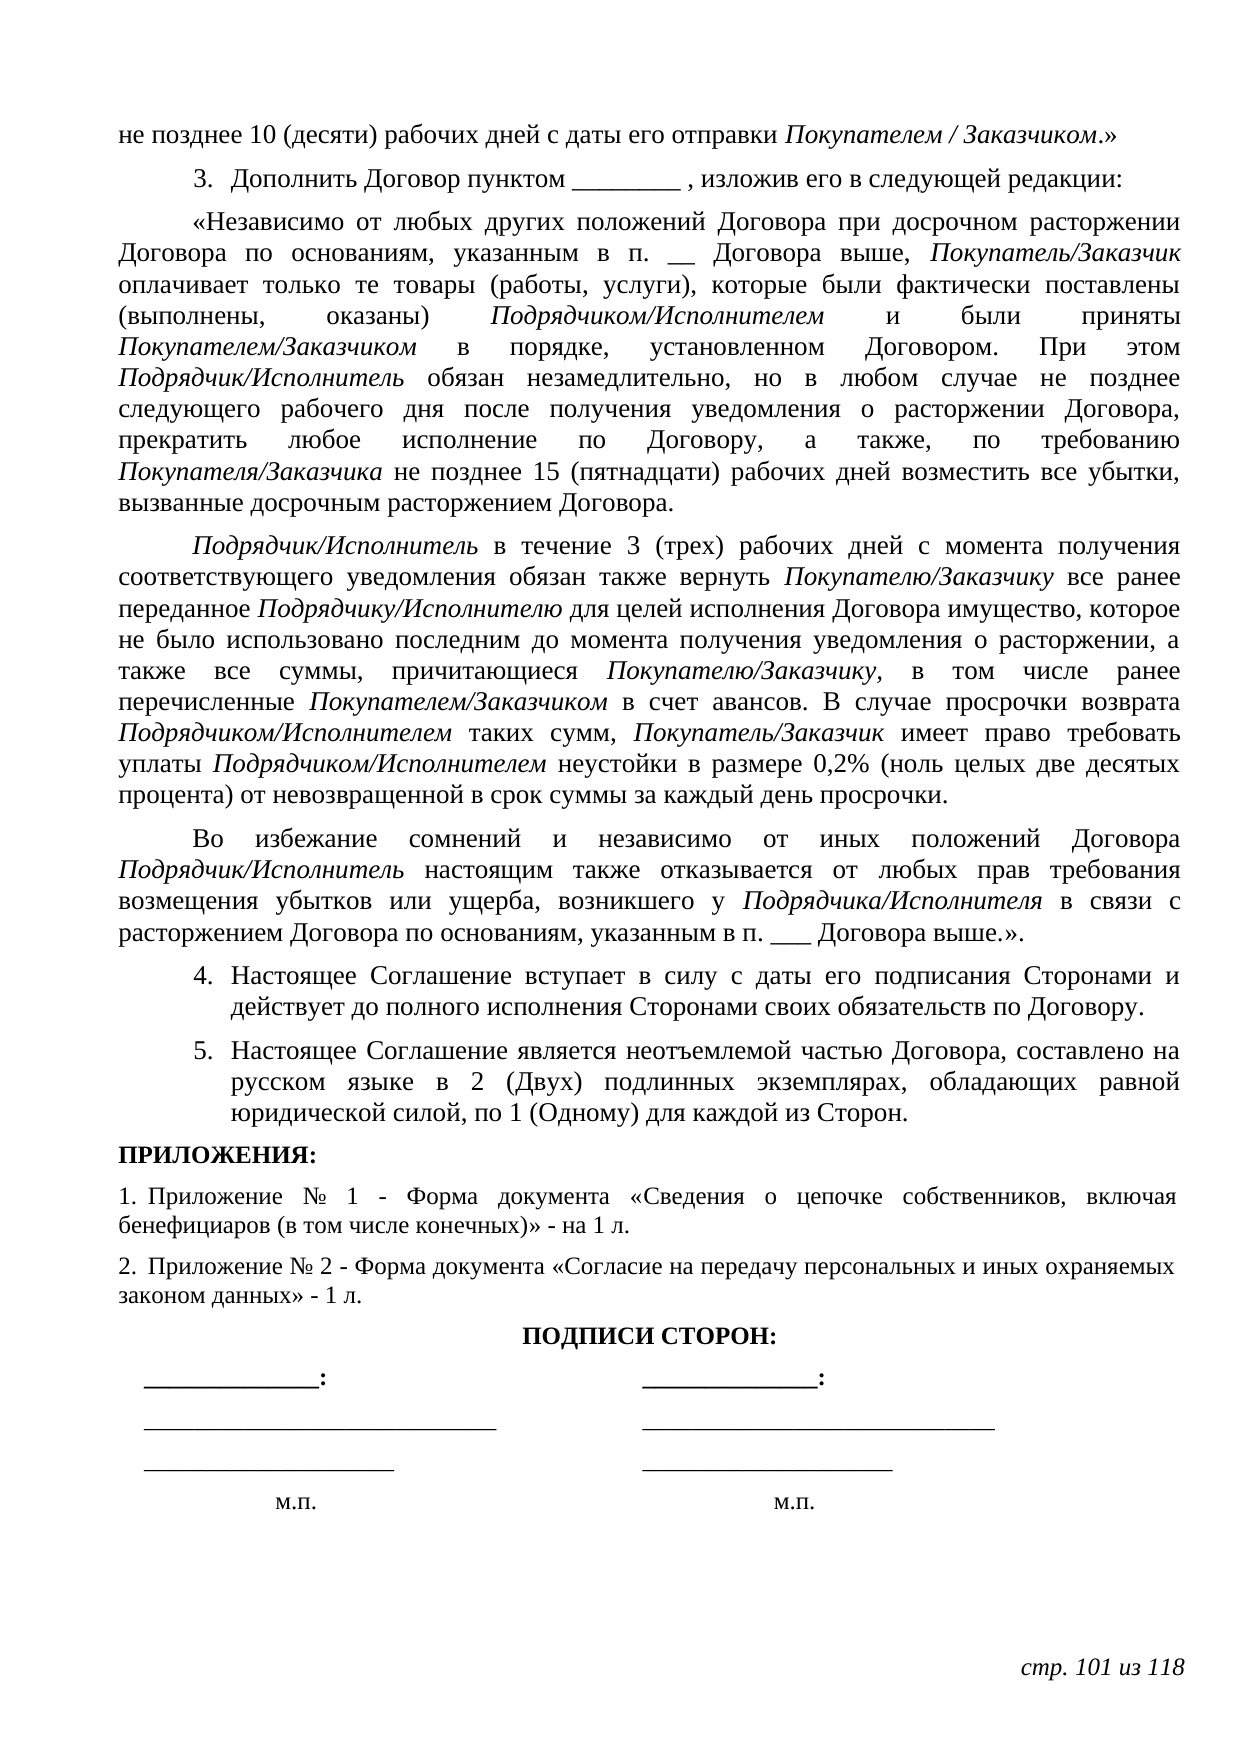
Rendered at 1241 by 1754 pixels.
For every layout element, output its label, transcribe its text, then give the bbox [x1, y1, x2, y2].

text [118, 118, 1181, 149]
text ПРИЛОЖЕНИЯ: [118, 1140, 1181, 1169]
list Настоящее Соглашение является неотъемлемой частью Договора, составлено на русском языке в 2 (Двух) подлинных экземплярах, обладающих равной юридической силой, по 1 (Одному) для каждой из Сторон. [193, 1034, 1181, 1127]
list Настоящее Соглашение вступает в силу с даты его подписания Сторонами и действует до полного исполнения Сторонами своих обязательств по Договору. [193, 959, 1181, 1022]
text Подрядчик/Исполнитель в течение 3 (трех) рабочих дней с момента получения соответствующего уведомления обязан также вернуть Покупателю/Заказчику все ранее переданное Подрядчику/Исполнителю для целей исполнения Договора имущество, которое не было использовано последним до момента получения уведомления о расторжении, а также все суммы, причитающиеся Покупателю/Заказчику, в том числе ранее перечисленные Покупателем/Заказчиком в счет авансов. В случае просрочки возврата Подрядчиком/Исполнителем таких сумм, Покупатель/Заказчик имеет право требовать уплаты Подрядчиком/Исполнителем неустойки в размере 0,2% (ноль целых две десятых процента) от невозвращенной в срок суммы за каждый день просрочки. [118, 529, 1181, 810]
table_cell ____________________________ ____________________ м.п. [133, 1391, 631, 1515]
table_cell ____________________________ ____________________ м.п. [631, 1391, 1167, 1515]
title ПОДПИСИ СТОРОН: [118, 1321, 1181, 1350]
list Приложение № 2 - Форма документа «Согласие на передачу персональных и иных охраняемых законом данных» - 1 л. [118, 1251, 1177, 1309]
table_header ______________: [133, 1350, 631, 1391]
text Во избежание сомнений и независимо от иных положений Договора Подрядчик/Исполнитель настоящим также отказывается от любых прав требования возмещения убытков или ущерба, возникшего у Подрядчика/Исполнителя в связи с расторжением Договора по основаниям, указанным в п. ___ Договора выше.». [118, 822, 1181, 947]
text «Независимо от любых других положений Договора при досрочном расторжении Договора по основаниям, указанным в п. __ Договора выше, Покупатель/Заказчик оплачивает только те товары (работы, услуги), которые были фактически поставлены (выполнены, оказаны) Подрядчиком/Исполнителем и были приняты Покупателем/Заказчиком в порядке, установленном Договором. При этом Подрядчик/Исполнитель обязан незамедлительно, но в любом случае не позднее следующего рабочего дня после получения уведомления о расторжении Договора, прекратить любое исполнение по Договору, а также, по требованию Покупателя/Заказчика не позднее 15 (пятнадцати) рабочих дней возместить все убытки, вызванные досрочным расторжением Договора. [118, 205, 1181, 517]
list Приложение № 1 - Форма документа «Сведения о цепочке собственников, включая бенефициаров (в том числе конечных)» - на 1 л. [118, 1181, 1177, 1239]
list Дополнить Договор пунктом ________ , изложив его в следующей редакции: [193, 162, 1181, 193]
table_header ______________: [631, 1350, 1167, 1391]
